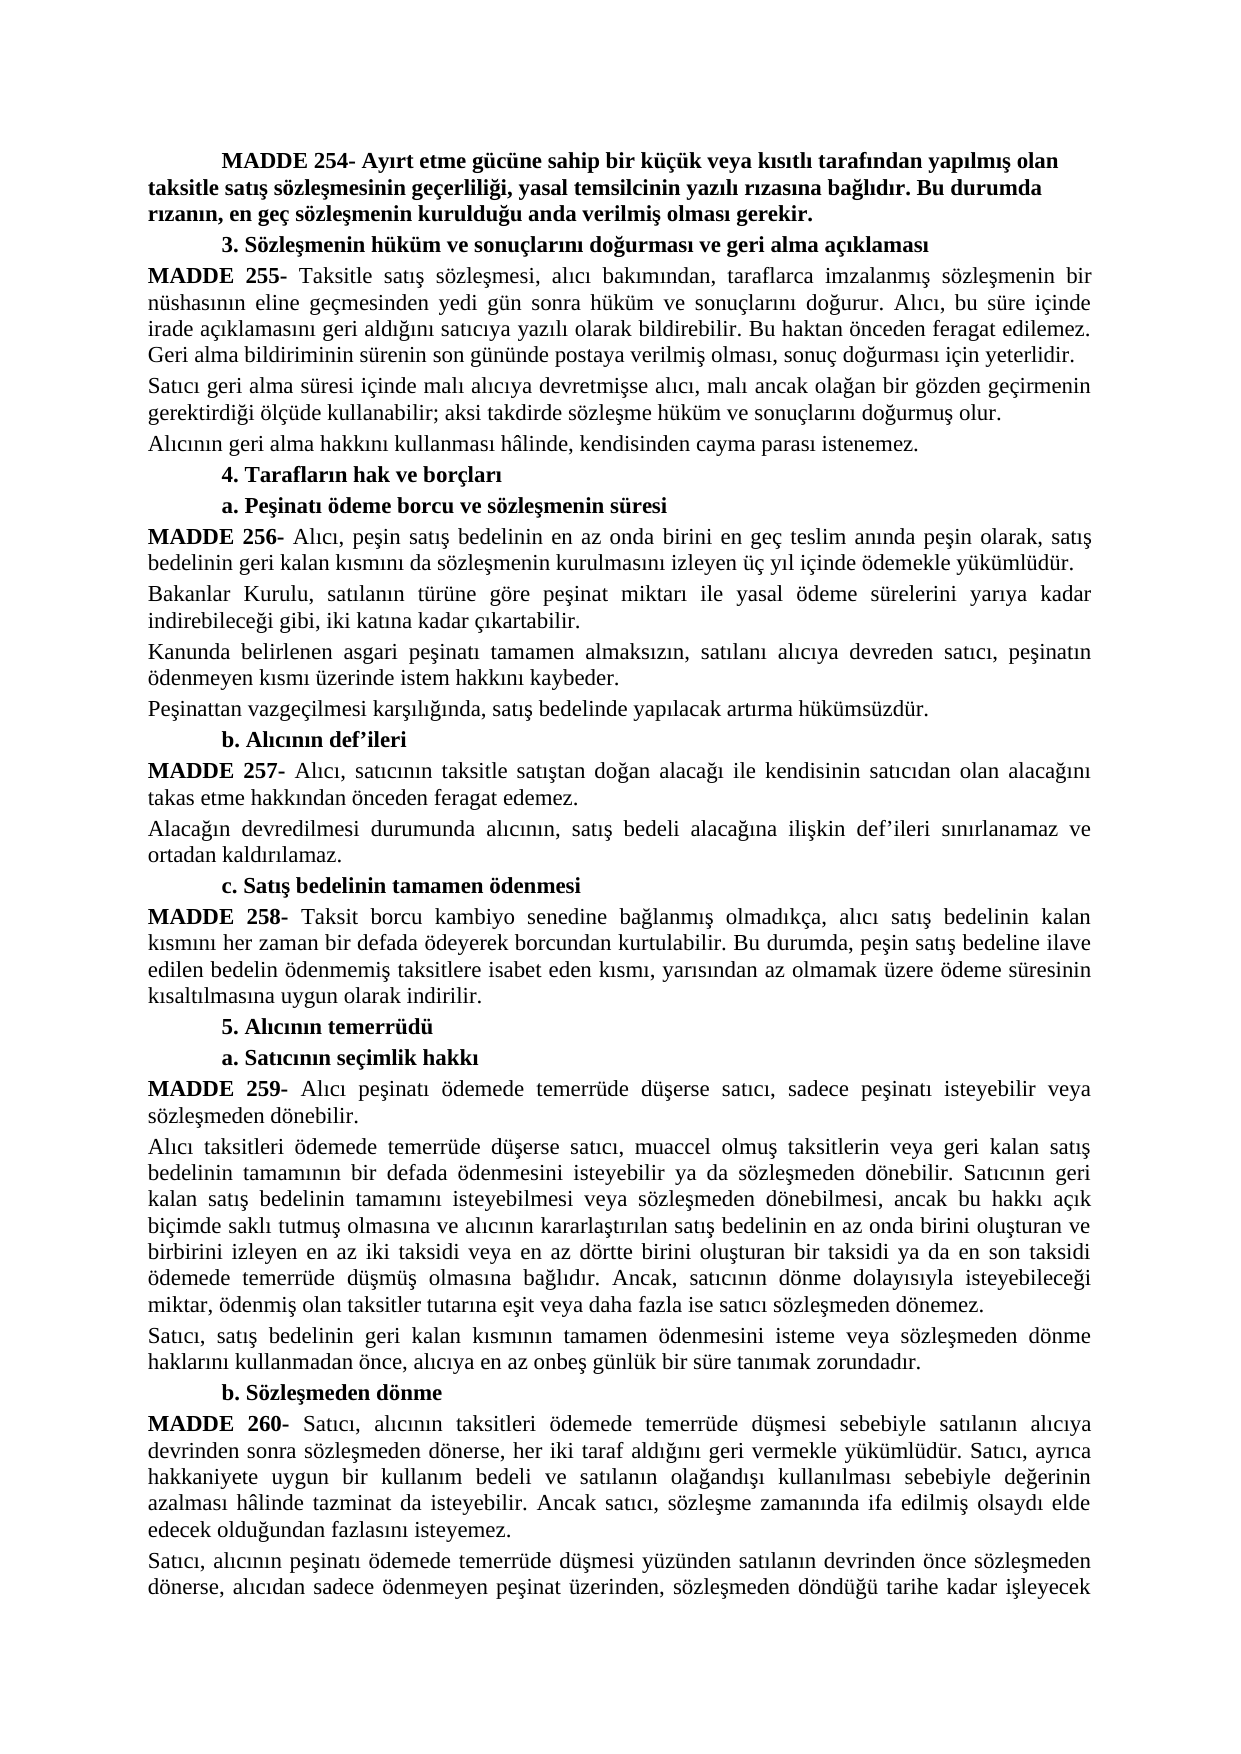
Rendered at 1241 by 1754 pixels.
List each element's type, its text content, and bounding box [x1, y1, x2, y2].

text a. Satıcının seçimlik hakkı [148, 1044, 1093, 1071]
text b. Alıcının def’ileri [148, 726, 1093, 753]
text c. Satış bedelinin tamamen ödenmesi [148, 872, 1093, 898]
text a. Peşinatı ödeme borcu ve sözleşmenin süresi [148, 492, 1093, 518]
text Alıcı taksitleri ödemede temerrüde düşerse satıcı, muaccel olmuş taksitlerin veya geri kalan satış bedelinin tamamının bir defada ödenmesini isteyebilir ya da sözleşmeden dönebilir. Satıcının geri kalan satış bedelinin tamamını isteyebilmesi veya sözleşmeden dönebilmesi, ancak bu hakkı açık biçimde saklı tutmuş olmasına ve alıcının kararlaştırılan satış bedelinin en az onda birini oluşturan ve birbirini izleyen en az iki taksidi veya en az dörtte birini oluşturan bir taksidi ya da en son taksidi ödemede temerrüde düşmüş olmasına bağlıdır. Ancak, satıcının dönme dolayısıyla isteyebileceği miktar, ödenmiş olan taksitler tutarına eşit veya daha fazla ise satıcı sözleşmeden dönemez. [148, 1133, 1093, 1317]
text 5. Alıcının temerrüdü [148, 1013, 1093, 1039]
text MADDE 259- Alıcı peşinatı ödemede temerrüde düşerse satıcı, sadece peşinatı isteyebilir veya sözleşmeden dönebilir. [148, 1075, 1093, 1128]
text 3. Sözleşmenin hüküm ve sonuçlarını doğurması ve geri alma açıklaması [148, 231, 1093, 258]
text MADDE 260- Satıcı, alıcının taksitleri ödemede temerrüde düşmesi sebebiyle satılanın alıcıya devrinden sonra sözleşmeden dönerse, her iki taraf aldığını geri vermekle yükümlüdür. Satıcı, ayrıca hakkaniyete uygun bir kullanım bedeli ve satılanın olağandışı kullanılması sebebiyle değerinin azalması hâlinde tazminat da isteyebilir. Ancak satıcı, sözleşme zamanında ifa edilmiş olsaydı elde edecek olduğundan fazlasını isteyemez. [148, 1410, 1093, 1542]
text Satıcı geri alma süresi içinde malı alıcıya devretmişse alıcı, malı ancak olağan bir gözden geçirmenin gerektirdiği ölçüde kullanabilir; aksi takdirde sözleşme hüküm ve sonuçlarını doğurmuş olur. [148, 372, 1093, 425]
text MADDE 258- Taksit borcu kambiyo senedine bağlanmış olmadıkça, alıcı satış bedelinin kalan kısmını her zaman bir defada ödeyerek borcundan kurtulabilir. Bu durumda, peşin satış bedeline ilave edilen bedelin ödenmemiş taksitlere isabet eden kısmı, yarısından az olmamak üzere ödeme süresinin kısaltılmasına uygun olarak indirilir. [148, 903, 1093, 1008]
text MADDE 256- Alıcı, peşin satış bedelinin en az onda birini en geç teslim anında peşin olarak, satış bedelinin geri kalan kısmını da sözleşmenin kurulmasını izleyen üç yıl içinde ödemekle yükümlüdür. [148, 523, 1093, 576]
text Satıcı, satış bedelinin geri kalan kısmının tamamen ödenmesini isteme veya sözleşmeden dönme haklarını kullanmadan önce, alıcıya en az onbeş günlük bir süre tanımak zorundadır. [148, 1322, 1093, 1374]
text Kanunda belirlenen asgari peşinatı tamamen almaksızın, satılanı alıcıya devreden satıcı, peşinatın ödenmeyen kısmı üzerinde istem hakkını kaybeder. [148, 638, 1093, 691]
text Peşinattan vazgeçilmesi karşılığında, satış bedelinde yapılacak artırma hükümsüzdür. [148, 695, 1093, 722]
text MADDE 257- Alıcı, satıcının taksitle satıştan doğan alacağı ile kendisinin satıcıdan olan alacağını takas etme hakkından önceden feragat edemez. [148, 757, 1093, 810]
text Alacağın devredilmesi durumunda alıcının, satış bedeli alacağına ilişkin def’ileri sınırlanamaz ve ortadan kaldırılamaz. [148, 815, 1093, 867]
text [148, 1547, 1093, 1599]
text Bakanlar Kurulu, satılanın türüne göre peşinat miktarı ile yasal ödeme sürelerini yarıya kadar indirebileceği gibi, iki katına kadar çıkartabilir. [148, 580, 1093, 633]
text MADDE 254- Ayırt etme gücüne sahip bir küçük veya kısıtlı tarafından yapılmış olan taksitle satış sözleşmesinin geçerliliği, yasal temsilcinin yazılı rızasına bağlıdır. Bu durumda rızanın, en geç sözleşmenin kurulduğu anda verilmiş olması gerekir. [148, 148, 1093, 227]
text 4. Tarafların hak ve borçları [148, 461, 1093, 487]
text MADDE 255- Taksitle satış sözleşmesi, alıcı bakımından, taraflarca imzalanmış sözleşmenin bir nüshasının eline geçmesinden yedi gün sonra hüküm ve sonuçlarını doğurur. Alıcı, bu süre içinde irade açıklamasını geri aldığını satıcıya yazılı olarak bildirebilir. Bu haktan önceden feragat edilemez. Geri alma bildiriminin sürenin son gününde postaya verilmiş olması, sonuç doğurması için yeterlidir. [148, 262, 1093, 368]
text Alıcının geri alma hakkını kullanması hâlinde, kendisinden cayma parası istenemez. [148, 430, 1093, 456]
text b. Sözleşmeden dönme [148, 1379, 1093, 1406]
